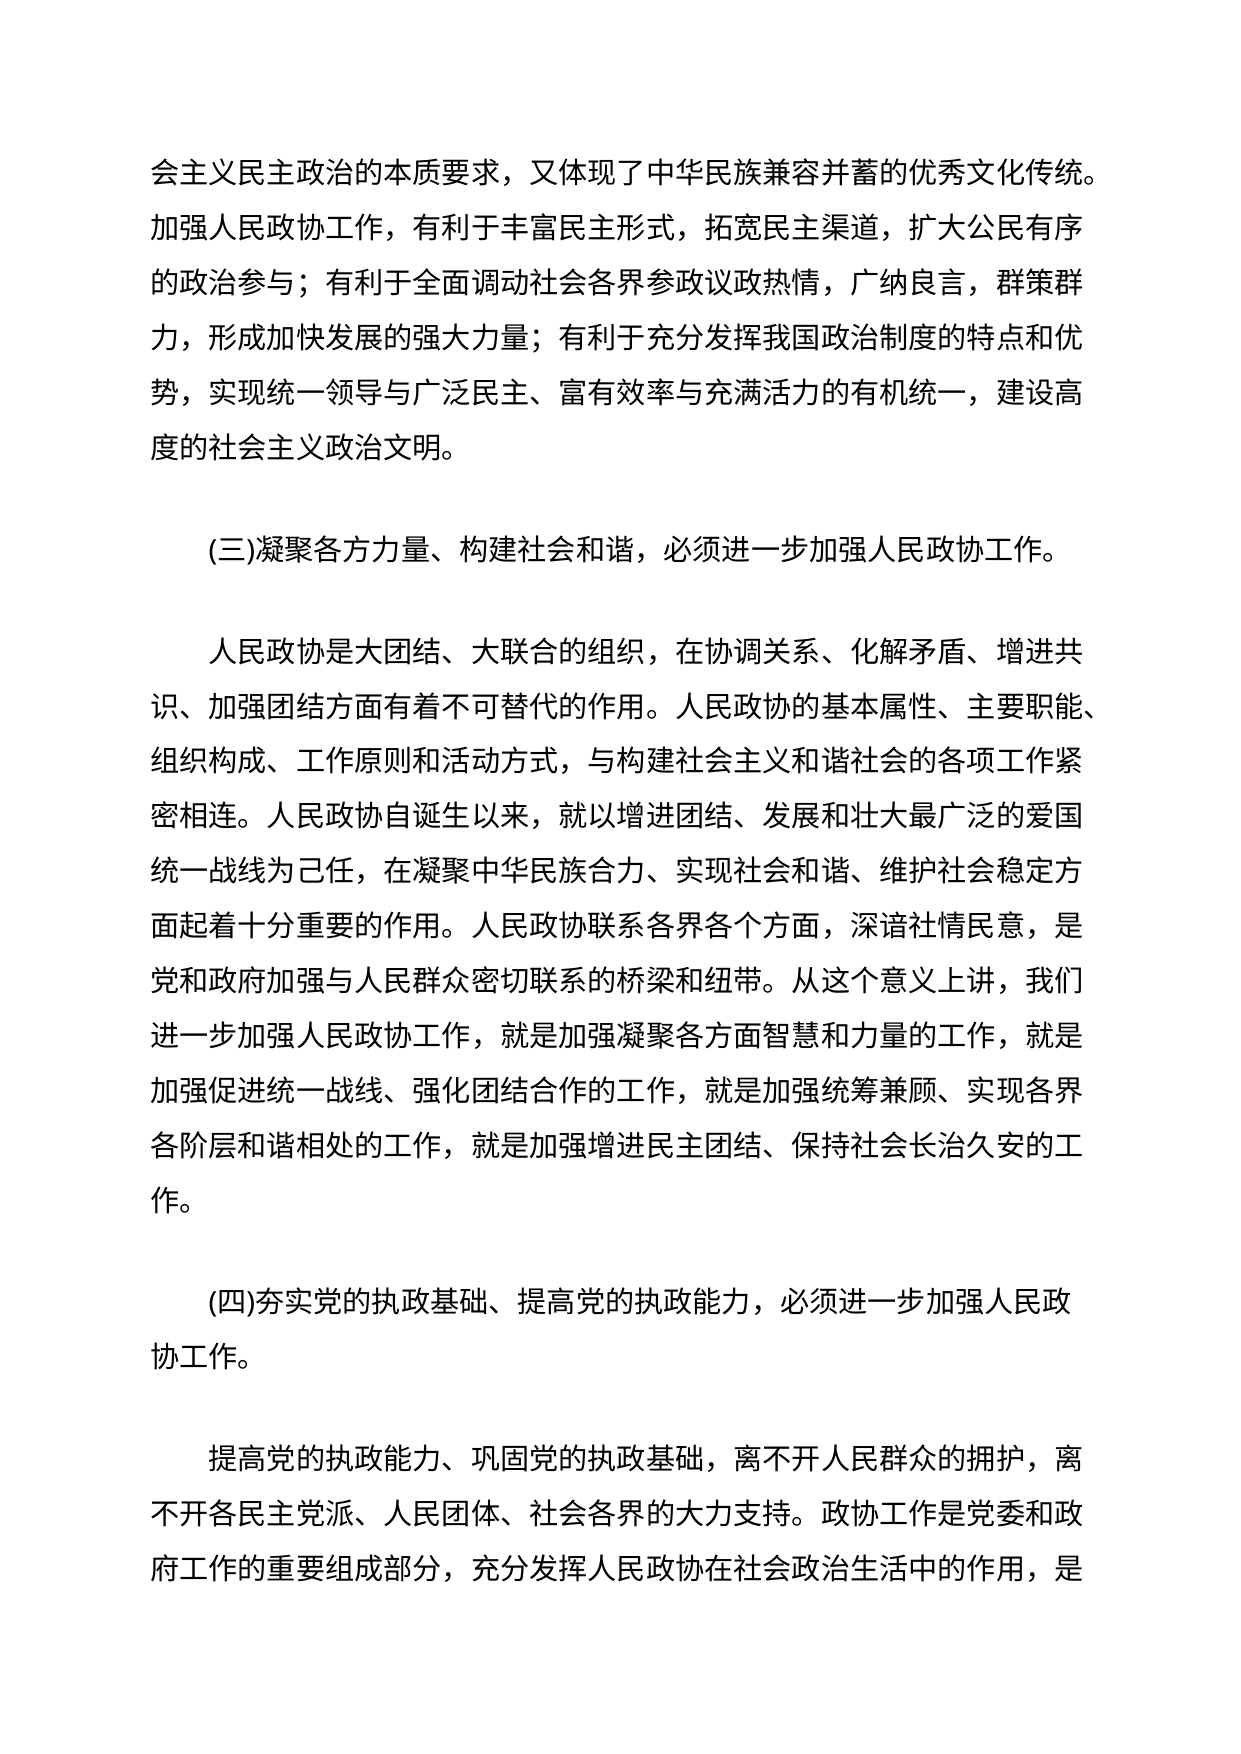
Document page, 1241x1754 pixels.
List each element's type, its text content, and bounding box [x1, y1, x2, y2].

text (三)凝聚各方力量、构建社会和谐，必须进一步加强人民政协工作。 [150, 526, 1090, 569]
text (四)夯实党的执政基础、提高党的执政能力，必须进一步加强人民政协工作。 [150, 1279, 1090, 1376]
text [150, 1436, 1090, 1588]
text 人民政协是大团结、大联合的组织，在协调关系、化解矛盾、增进共识、加强团结方面有着不可替代的作用。人民政协的基本属性、主要职能、组织构成、工作原则和活动方式，与构建社会主义和谐社会的各项工作紧密相连。人民政协自诞生以来，就以增进团结、发展和壮大最广泛的爱国统一战线为己任，在凝聚中华民族合力、实现社会和谐、维护社会稳定方面起着十分重要的作用。人民政协联系各界各个方面，深谙社情民意，是党和政府加强与人民群众密切联系的桥梁和纽带。从这个意义上讲，我们进一步加强人民政协工作，就是加强凝聚各方面智慧和力量的工作，就是加强促进统一战线、强化团结合作的工作，就是加强统筹兼顾、实现各界各阶层和谐相处的工作，就是加强增进民主团结、保持社会长治久安的工作。 [150, 628, 1090, 1219]
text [150, 150, 1090, 467]
